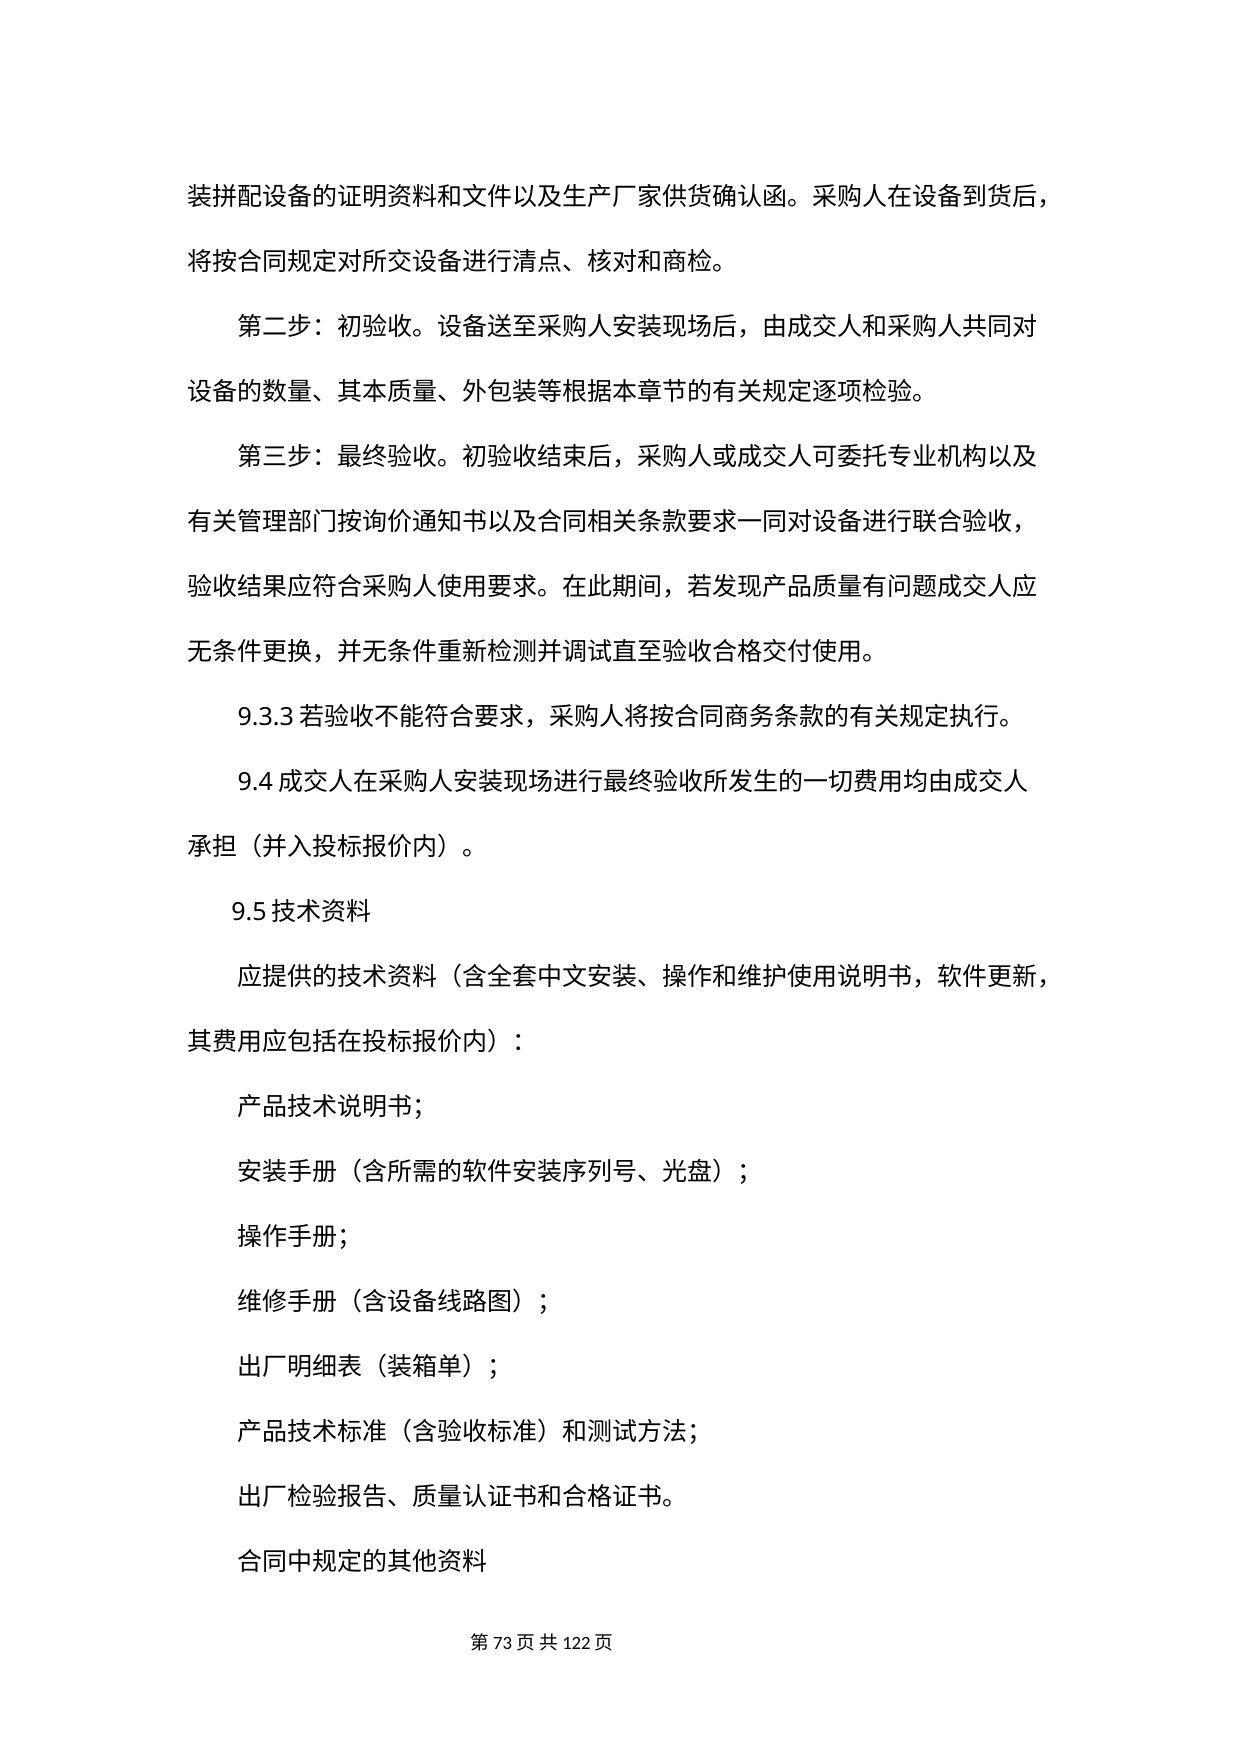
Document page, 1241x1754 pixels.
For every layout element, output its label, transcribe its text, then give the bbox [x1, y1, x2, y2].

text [187, 162, 1053, 292]
text 9.5技术资料 [187, 877, 1053, 942]
text 维修手册（含设备线路图）； [187, 1267, 1053, 1332]
text 第三步：最终验收。初验收结束后，采购人或成交人可委托专业机构以及有关管理部门按询价通知书以及合同相关条款要求一同对设备进行联合验收，验收结果应符合采购人使用要求。在此期间，若发现产品质量有问题成交人应无条件更换，并无条件重新检测并调试直至验收合格交付使用。 [187, 422, 1053, 682]
text 产品技术说明书； [187, 1072, 1053, 1137]
text 合同中规定的其他资料 [187, 1527, 1053, 1592]
text 操作手册； [187, 1202, 1053, 1267]
text 出厂明细表（装箱单）； [187, 1332, 1053, 1397]
text 第二步：初验收。设备送至采购人安装现场后，由成交人和采购人共同对设备的数量、其本质量、外包装等根据本章节的有关规定逐项检验。 [187, 292, 1053, 422]
text 出厂检验报告、质量认证书和合格证书。 [187, 1462, 1053, 1527]
text 安装手册（含所需的软件安装序列号、光盘）； [187, 1137, 1053, 1202]
text 应提供的技术资料（含全套中文安装、操作和维护使用说明书，软件更新，其费用应包括在投标报价内）： [187, 942, 1053, 1072]
text 产品技术标准（含验收标准）和测试方法； [187, 1397, 1053, 1462]
text 9.3.3若验收不能符合要求，采购人将按合同商务条款的有关规定执行。 [187, 682, 1053, 747]
text 9.4成交人在采购人安装现场进行最终验收所发生的一切费用均由成交人承担（并入投标报价内）。 [187, 747, 1053, 877]
